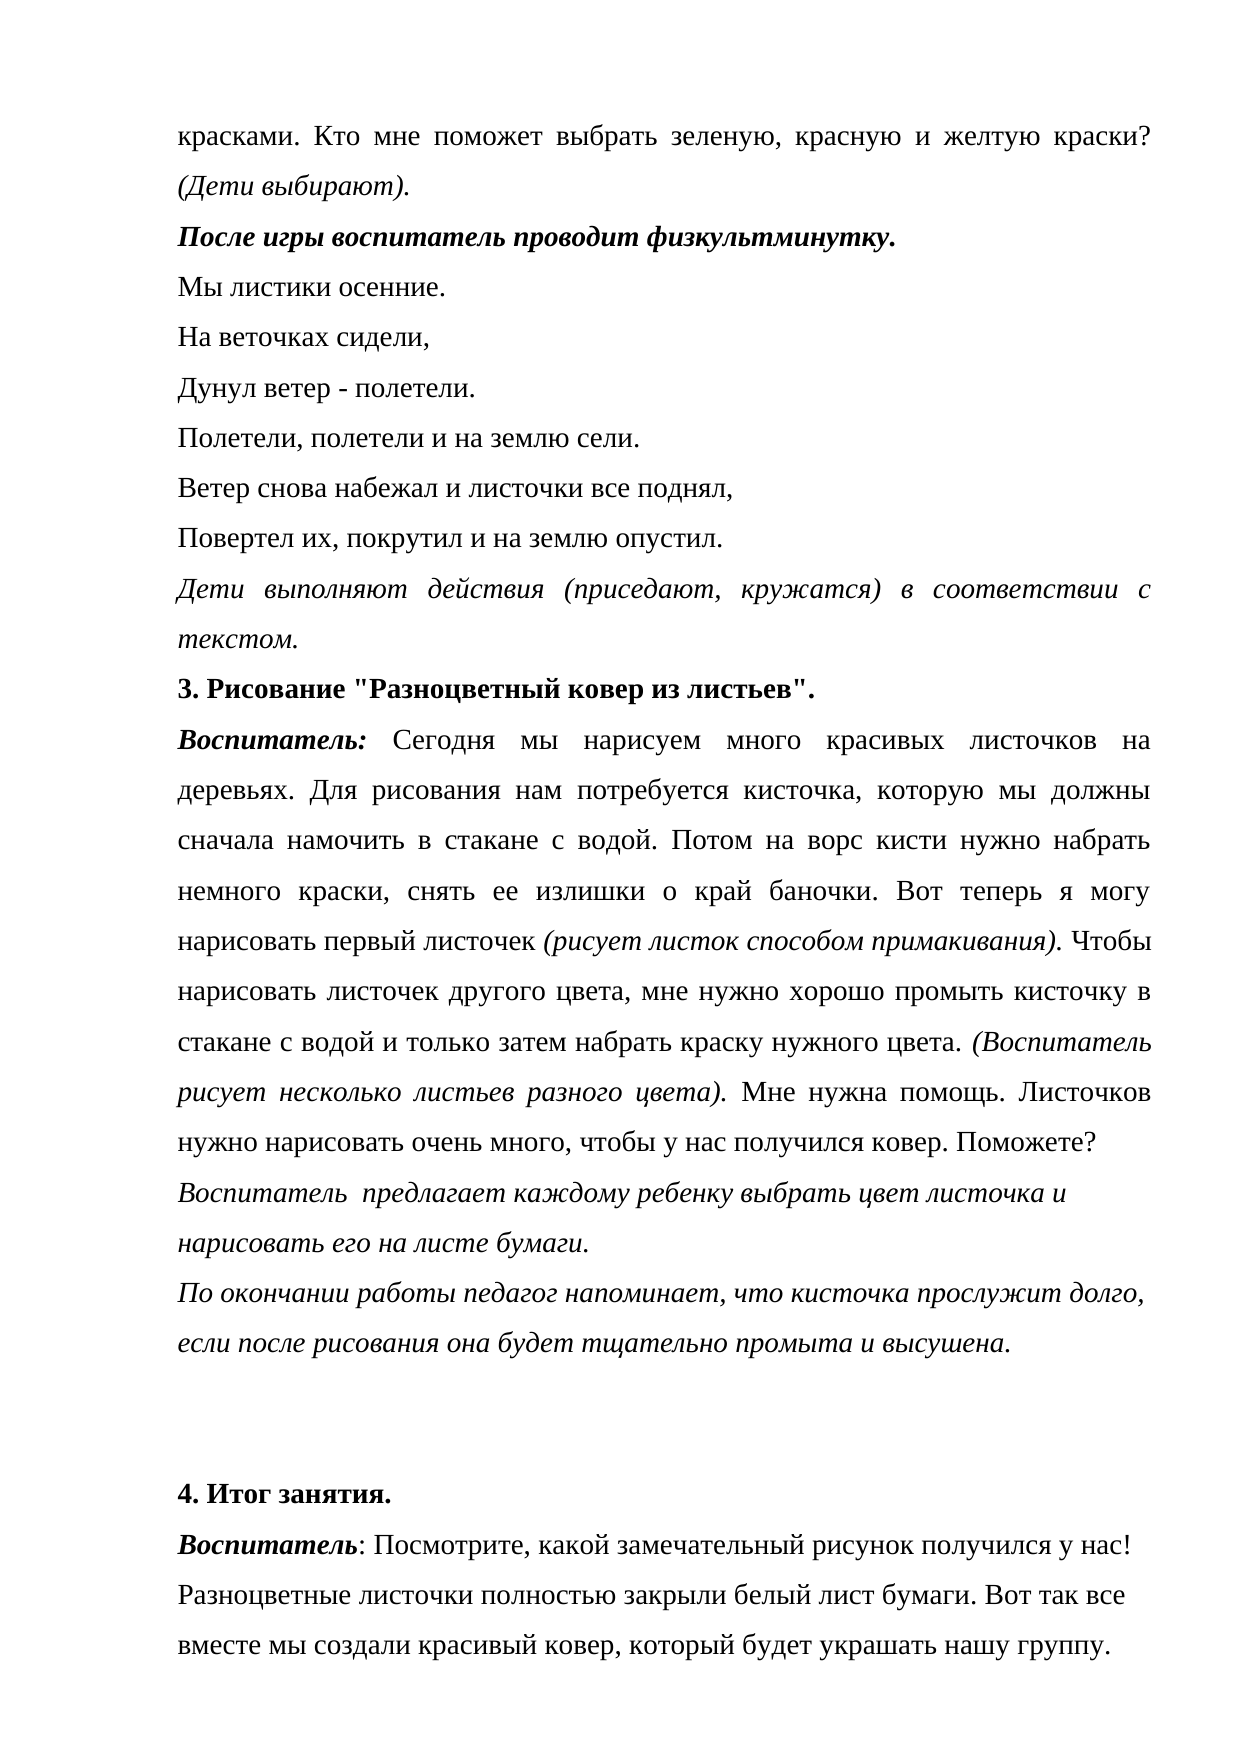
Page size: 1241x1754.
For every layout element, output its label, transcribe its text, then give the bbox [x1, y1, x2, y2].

text Воспитатель: Сегодня мы нарисуем много красивых листочков на деревьях. Для рисования нам потребуется кисточка, которую мы должны сначала намочить в стакане с водой. Потом на ворс кисти нужно набрать немного краски, снять ее излишки о край баночки. Вот теперь я могу нарисовать первый листочек (рисует листок способом примакивания). Чтобы нарисовать листочек другого цвета, мне нужно хорошо промыть кисточку в стакане с водой и только затем набрать краску нужного цвета. (Воспитатель рисует несколько листьев разного цвета). Мне нужна помощь. Листочков нужно нарисовать очень много, чтобы у нас получился ковер. Поможете? [177, 722, 1152, 1158]
text Ветер снова набежал и листочки все поднял, [177, 470, 1152, 504]
text нарисовать его на листе бумаги. [177, 1225, 1152, 1258]
text Мы листики осенние. [177, 269, 1152, 303]
text Повертел их, покрутил и на землю опустил. [177, 521, 1152, 554]
text 4. Итог занятия. [177, 1477, 1152, 1510]
text По окончании работы педагог напоминает, что кисточка прослужит долго, если после рисования она будет тщательно промыта и высушена. [177, 1275, 1152, 1359]
text Полетели, полетели и на землю сели. [177, 420, 1152, 453]
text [177, 118, 1152, 202]
text 3. Рисование "Разноцветный ковер из листьев". [177, 672, 1152, 705]
text Воспитатель предлагает каждому ребенку выбрать цвет листочка и [177, 1175, 1152, 1208]
text После игры воспитатель проводит физкультминутку. [177, 219, 1152, 252]
text На веточках сидели, [177, 319, 1152, 353]
text Воспитатель: Посмотрите, какой замечательный рисунок получился у нас! Разноцветные листочки полностью закрыли белый лист бумаги. Вот так все вместе мы создали красивый ковер, который будет украшать нашу группу. [177, 1527, 1152, 1661]
text Дунул ветер - полетели. [177, 370, 1152, 403]
text Дети выполняют действия (приседают, кружатся) в соответствии с текстом. [177, 571, 1152, 655]
